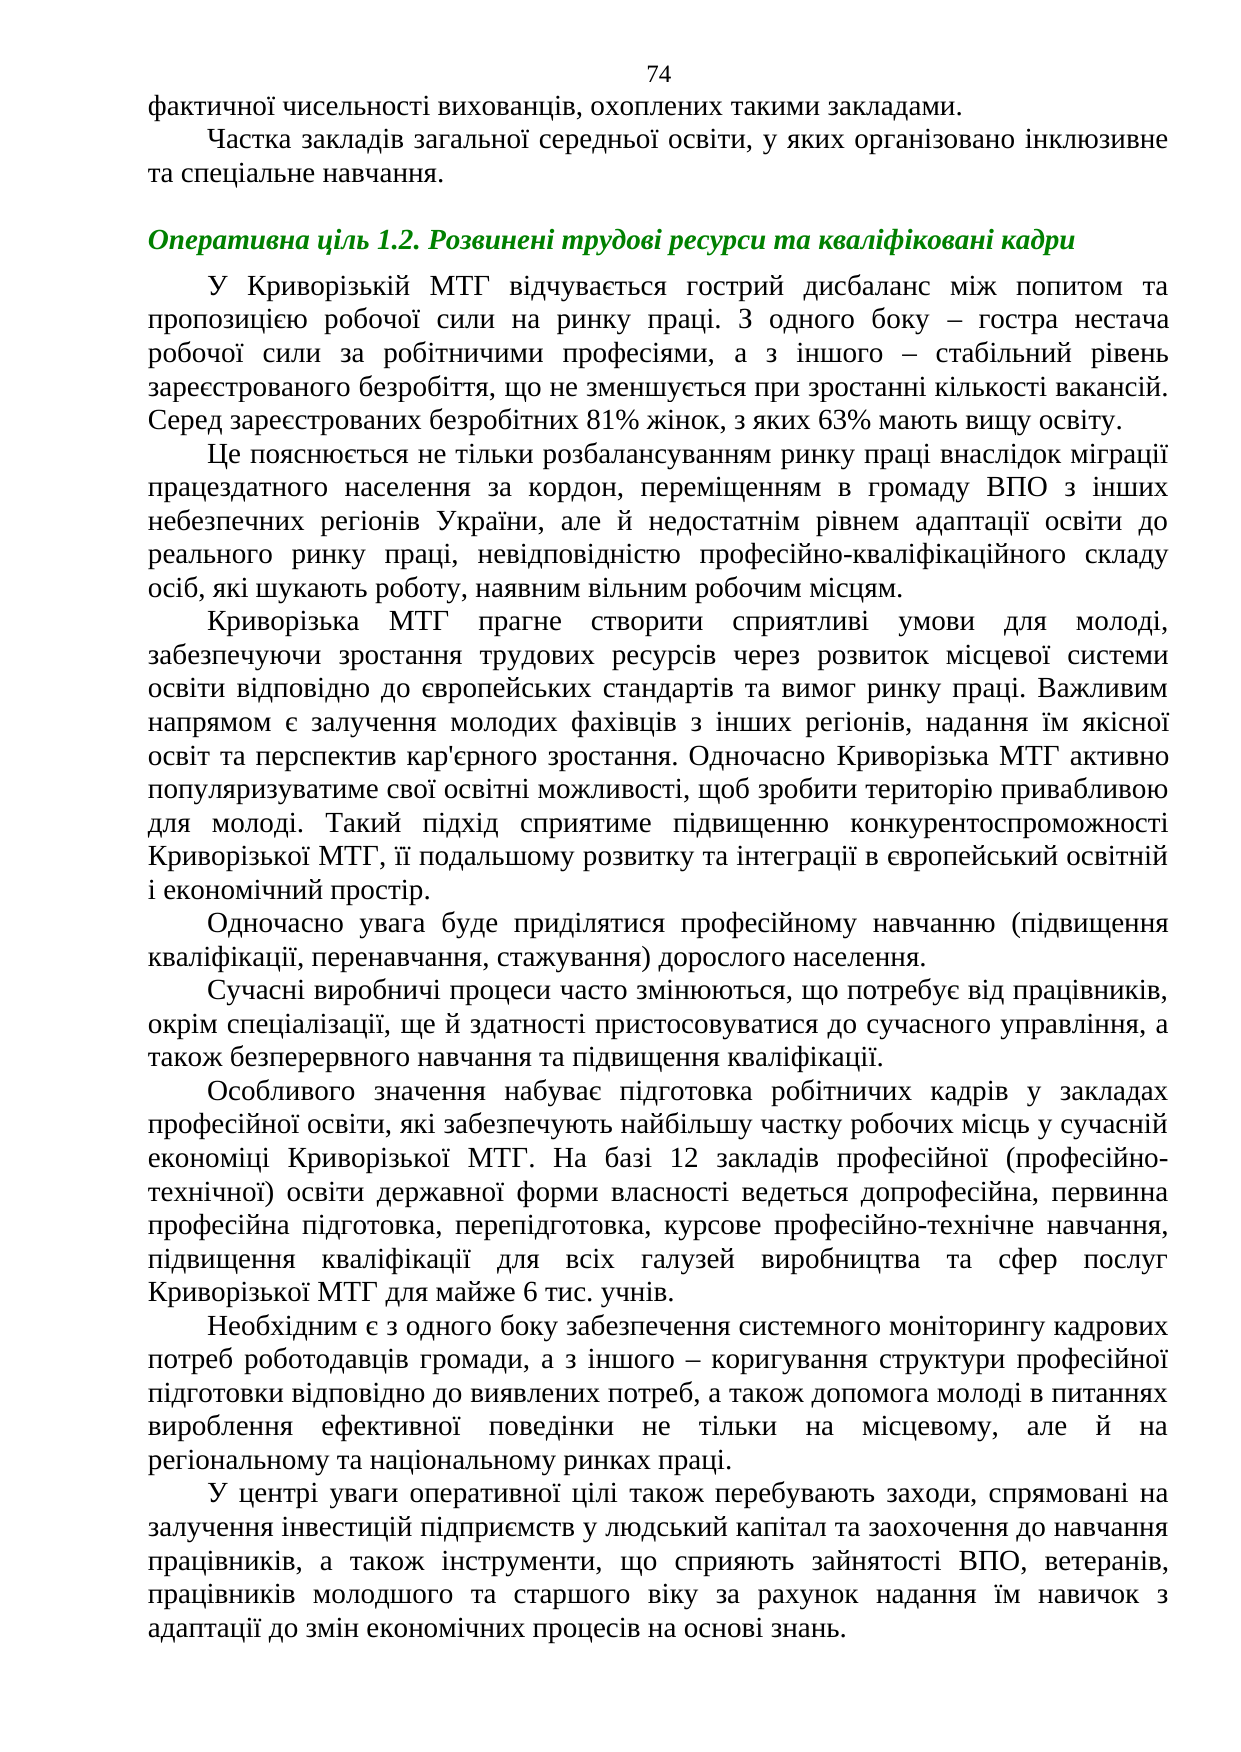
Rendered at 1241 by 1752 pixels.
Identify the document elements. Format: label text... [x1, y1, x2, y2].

text Сучасні виробничі процеси часто змінюються, що потребує від працівників, окрім спеціалізації, ще й здатності пристосовуватися до сучасного управління, а також безперервного навчання та підвищення кваліфікації. [148, 972, 1169, 1073]
text Оперативна ціль 1.2. Розвинені трудові ресурси та кваліфіковані кадри [148, 222, 1169, 256]
text Необхідним є з одного боку забезпечення системного моніторингу кадрових потреб роботодавців громади, а з іншого – коригування структури професійної підготовки відповідно до виявлених потреб, а також допомога молоді в питаннях вироблення ефективної поведінки не тільки на місцевому, але й на регіональному та національному ринках праці. [148, 1308, 1169, 1476]
text У Криворізькій МТГ відчувається гострий дисбаланс між попитом та пропозицією робочої сили на ринку праці. З одного боку – гостра нестача робочої сили за робітничими професіями, а з іншого – стабільний рівень зареєстрованого безробіття, що не зменшується при зростанні кількості вакансій. Серед зареєстрованих безробітних 81% жінок, з яких 63% мають вищу освіту. [148, 268, 1169, 436]
text У центрі уваги оперативної цілі також перебувають заходи, спрямовані на залучення інвестицій підприємств у людський капітал та заохочення до навчання працівників, а також інструменти, що сприяють зайнятості ВПО, ветеранів, працівників молодшого та старшого віку за рахунок надання їм навичок з адаптації до змін економічних процесів на основі знань. [148, 1476, 1169, 1643]
text Це пояснюється не тільки розбалансуванням ринку праці внаслідок міграції працездатного населення за кордон, переміщенням в громаду ВПО з інших небезпечних регіонів України, але й недостатнім рівнем адаптації освіти до реального ринку праці, невідповідністю професійно-кваліфікаційного складу осіб, які шукають роботу, наявним вільним робочим місцям. [148, 436, 1169, 603]
text Частка закладів загальної середньої освіти, у яких організовано інклюзивне та спеціальне навчання. [148, 121, 1169, 188]
text Криворізька МТГ прагне створити сприятливі умови для молоді, забезпечуючи зростання трудових ресурсів через розвиток місцевої системи освіти відповідно до європейських стандартів та вимог ринку праці. Важливим напрямом є залучення молодих фахівців з інших регіонів, надання їм якісної освіт та перспектив кар'єрного зростання. Одночасно Криворізька МТГ активно популяризуватиме свої освітні можливості, щоб зробити територію привабливою для молоді. Такий підхід сприятиме підвищенню конкурентоспроможності Криворізької МТГ, її подальшому розвитку та інтеграції в європейський освітній і економічний простір. [148, 603, 1169, 905]
text Одночасно увага буде приділятися професійному навчанню (підвищення кваліфікації, перенавчання, стажування) дорослого населення. [148, 905, 1169, 972]
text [148, 88, 1169, 121]
text Особливого значення набуває підготовка робітничих кадрів у закладах професійної освіти, які забезпечують найбільшу частку робочих місць у сучасній економіці Криворізької МТГ. На базі 12 закладів професійної (професійно-технічної) освіти державної форми власності ведеться допрофесійна, первинна професійна підготовка, перепідготовка, курсове професійно-технічне навчання, підвищення кваліфікації для всіх галузей виробництва та сфер послуг Криворізької МТГ для майже 6 тис. учнів. [148, 1073, 1169, 1308]
